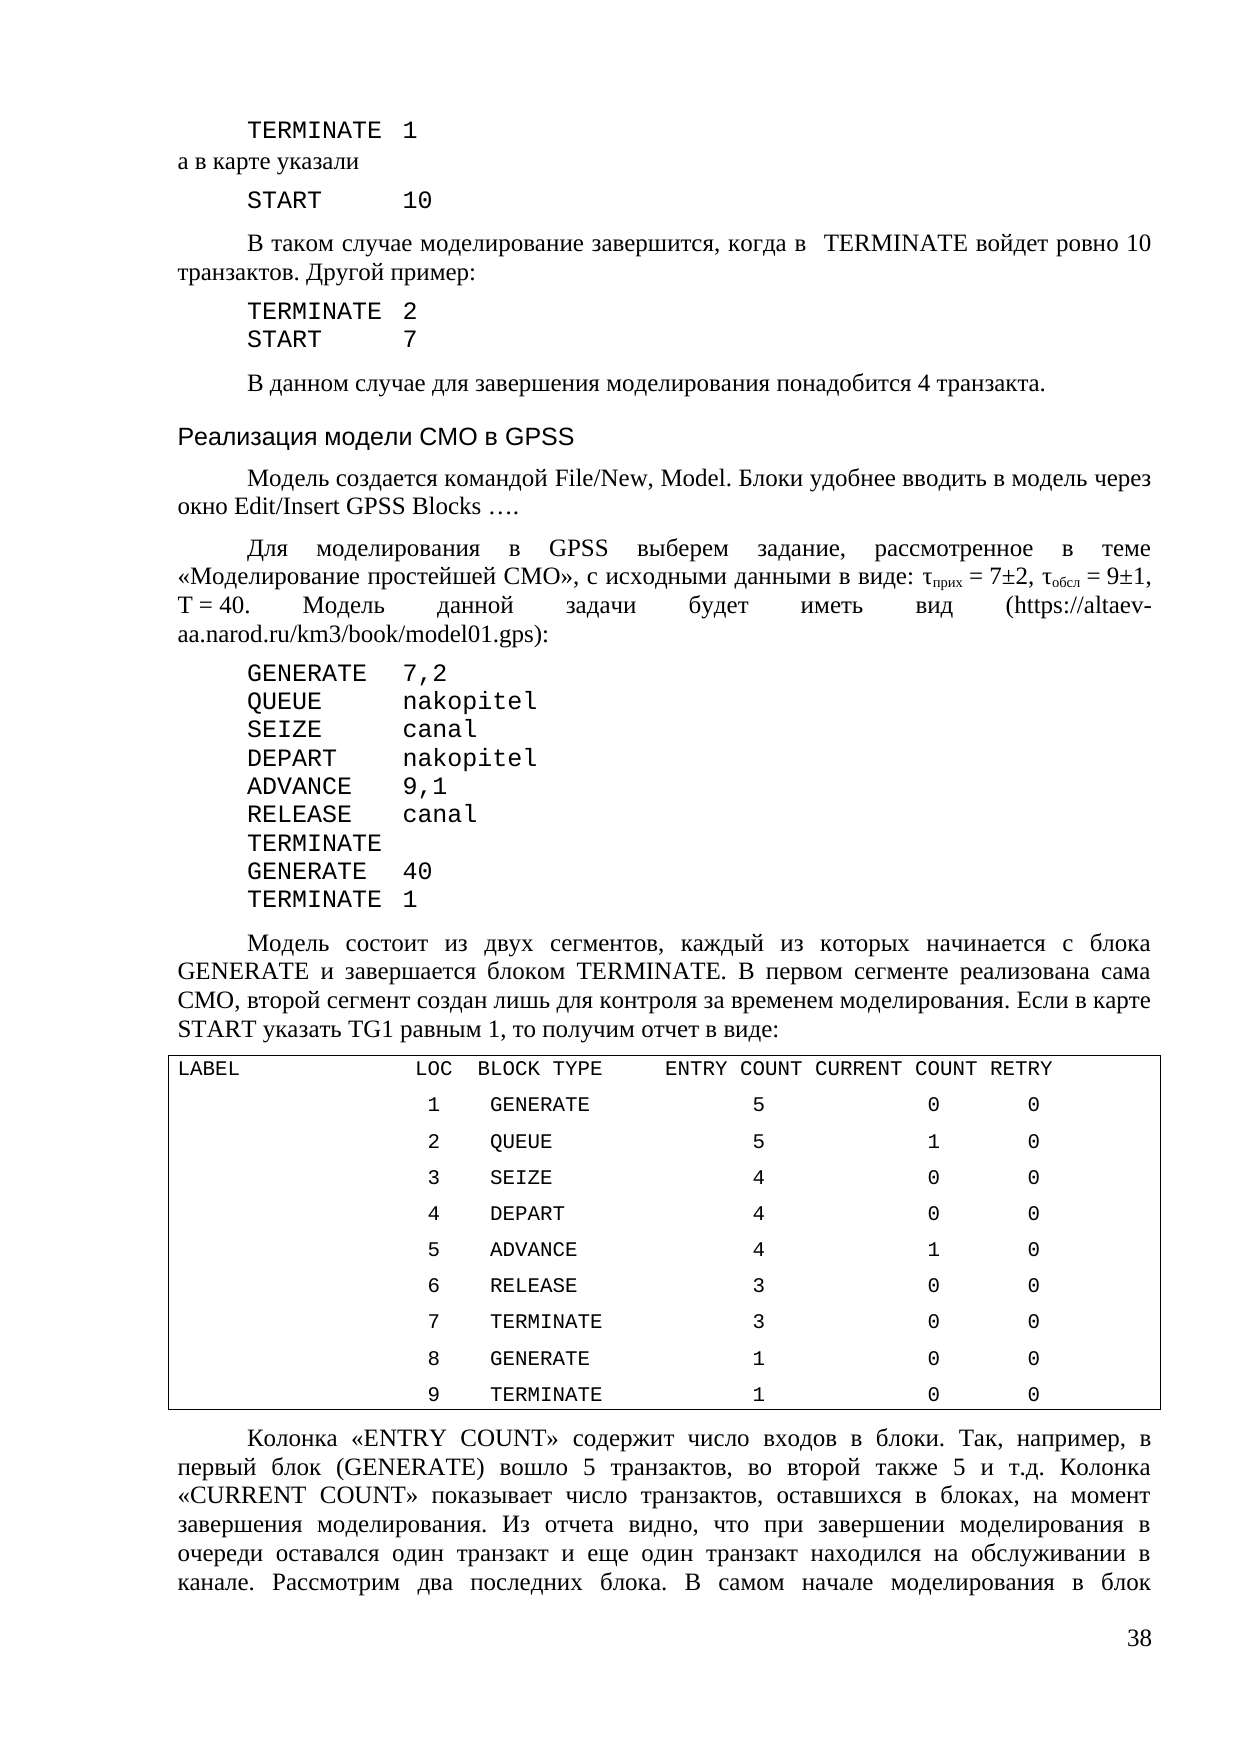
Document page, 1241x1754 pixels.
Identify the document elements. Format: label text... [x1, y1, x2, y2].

text DEPART nakopitel [247, 745, 1152, 773]
text Модель создается командой File/New, Model. Блоки удобнее вводить в модель через окно Edit/Insert GPSS Blocks …. [177, 463, 1152, 520]
text В данном случае для завершения моделирования понадобится 4 транзакта. [177, 368, 1152, 396]
text TERMINATE 1 [247, 118, 1152, 146]
text а в карте указали [177, 146, 1152, 175]
text 1 GENERATE 5 0 0 [169, 1091, 1160, 1118]
text 6 RELEASE 3 0 0 [169, 1272, 1160, 1299]
text Для моделирования в GPSS выберем задание, рассмотренное в теме «Моделирование простейшей СМО», с исходными данными в виде: τприх = 7±2, τобсл = 9±1, T = 40. Модель данной задачи будет иметь вид (https://altaev-aa.narod.ru/km3/book/model01.gps): [177, 533, 1152, 648]
text 3 SEIZE 4 0 0 [169, 1164, 1160, 1190]
text GENERATE 40 [247, 858, 1152, 887]
text SEIZE canal [247, 717, 1152, 745]
text START 7 [247, 327, 1152, 355]
text Модель состоит из двух сегментов, каждый из которых начинается с блока GENERATE и завершается блоком TERMINATE. В первом сегменте реализована сама СМО, второй сегмент создан лишь для контроля за временем моделирования. Если в карте START указать TG1 равным 1, то получим отчет в виде: [177, 928, 1152, 1043]
text START 10 [247, 188, 1152, 216]
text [177, 1423, 1152, 1595]
subtitle Реализация модели СМО в GPSS [177, 421, 1152, 450]
text QUEUE nakopitel [247, 688, 1152, 717]
text TERMINATE 2 [247, 298, 1152, 327]
text TERMINATE 1 [247, 887, 1152, 915]
text В таком случае моделирование завершится, когда в TERMINATE войдет ровно 10 транзактов. Другой пример: [177, 228, 1152, 286]
text 9 TERMINATE 1 0 0 [169, 1381, 1160, 1409]
text ADVANCE 9,1 [247, 773, 1152, 802]
text 2 QUEUE 5 1 0 [169, 1127, 1160, 1154]
text 5 ADVANCE 4 1 0 [169, 1236, 1160, 1263]
text LABEL LOC BLOCK TYPE ENTRY COUNT CURRENT COUNT RETRY [169, 1056, 1160, 1082]
text 7 TERMINATE 3 0 0 [169, 1308, 1160, 1335]
text TERMINATE [247, 830, 1152, 858]
text 4 DEPART 4 0 0 [169, 1200, 1160, 1227]
text RELEASE canal [247, 802, 1152, 830]
text GENERATE 7,2 [247, 660, 1152, 688]
text 8 GENERATE 1 0 0 [169, 1344, 1160, 1371]
